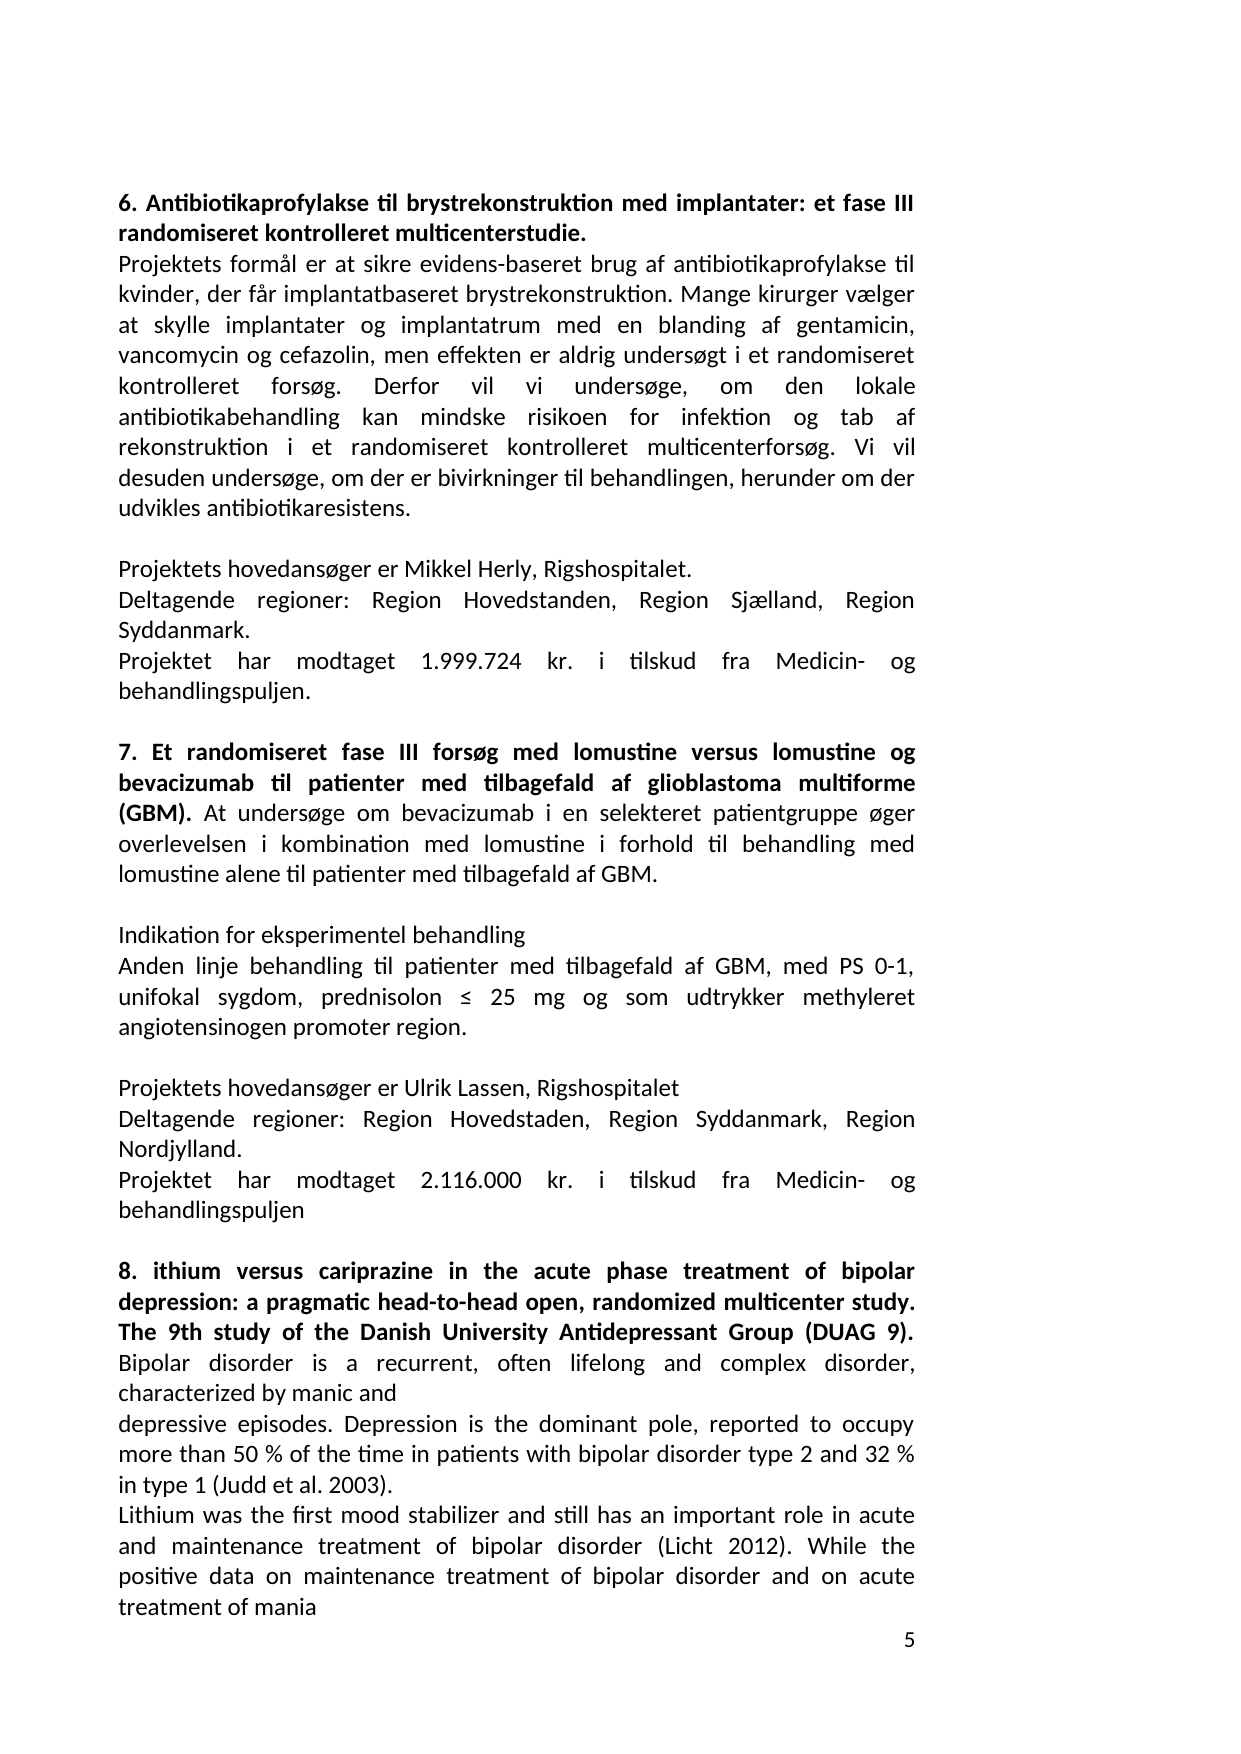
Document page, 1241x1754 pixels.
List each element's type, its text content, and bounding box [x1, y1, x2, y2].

text Indikation for eksperimentel behandling [118, 919, 1196, 950]
text Projektets hovedansøger er Mikkel Herly, Rigshospitalet. [118, 553, 1196, 584]
text Projektets formål er at sikre evidens-baseret brug af antibiotikaprofylakse til kvinder, der får implantatbaseret brystrekonstruktion. Mange kirurger vælger at skylle implantater og implantatrum med en blanding af gentamicin, vancomycin og cefazolin, men effekten er aldrig undersøgt i et randomiseret kontrolleret forsøg. Derfor vil vi undersøge, om den lokale antibiotikabehandling kan mindske risikoen for infektion og tab af rekonstruktion i et randomiseret kontrolleret multicenterforsøg. Vi vil desuden undersøge, om der er bivirkninger til behandlingen, herunder om der udvikles antibiotikaresistens. [118, 248, 916, 523]
text Lithium was the first mood stabilizer and still has an important role in acute and maintenance treatment of bipolar disorder (Licht 2012). While the positive data on maintenance treatment of bipolar disorder and on acute treatment of mania [118, 1499, 916, 1622]
text depressive episodes. Depression is the dominant pole, reported to occupy more than 50 % of the time in patients with bipolar disorder type 2 and 32 % in type 1 (Judd et al. 2003). [118, 1408, 916, 1499]
text Projektet har modtaget 2.116.000 kr. i tilskud fra Medicin- og behandlingspuljen [118, 1164, 916, 1225]
text Deltagende regioner: Region Hovedstaden, Region Syddanmark, Region Nordjylland. [118, 1103, 916, 1164]
subtitle Antibiotikaprofylakse til brystrekonstruktion med implantater: et fase III randomiseret kontrolleret multicenterstudie. [118, 187, 916, 248]
text Projektets hovedansøger er Ulrik Lassen, Rigshospitalet [118, 1072, 1196, 1103]
text Deltagende regioner: Region Hovedstanden, Region Sjælland, Region Syddanmark. [118, 584, 916, 645]
text Projektet har modtaget 1.999.724 kr. i tilskud fra Medicin- og behandlingspuljen. [118, 645, 916, 706]
list ithium versus cariprazine in the acute phase treatment of bipolar depression: a pragmatic head-to-head open, randomized multicenter study. The 9th study of the Danish University Antidepressant Group (DUAG 9). Bipolar disorder is a recurrent, often lifelong and complex disorder, characterized by manic and [118, 1255, 916, 1408]
text Anden linje behandling til patienter med tilbagefald af GBM, med PS 0-1, unifokal sygdom, prednisolon ≤ 25 mg og som udtrykker methyleret angiotensinogen promoter region. [118, 950, 916, 1042]
list Et randomiseret fase III forsøg med lomustine versus lomustine og bevacizumab til patienter med tilbagefald af glioblastoma multiforme (GBM). At undersøge om bevacizumab i en selekteret patientgruppe øger overlevelsen i kombination med lomustine i forhold til behandling med lomustine alene til patienter med tilbagefald af GBM. [118, 736, 916, 889]
